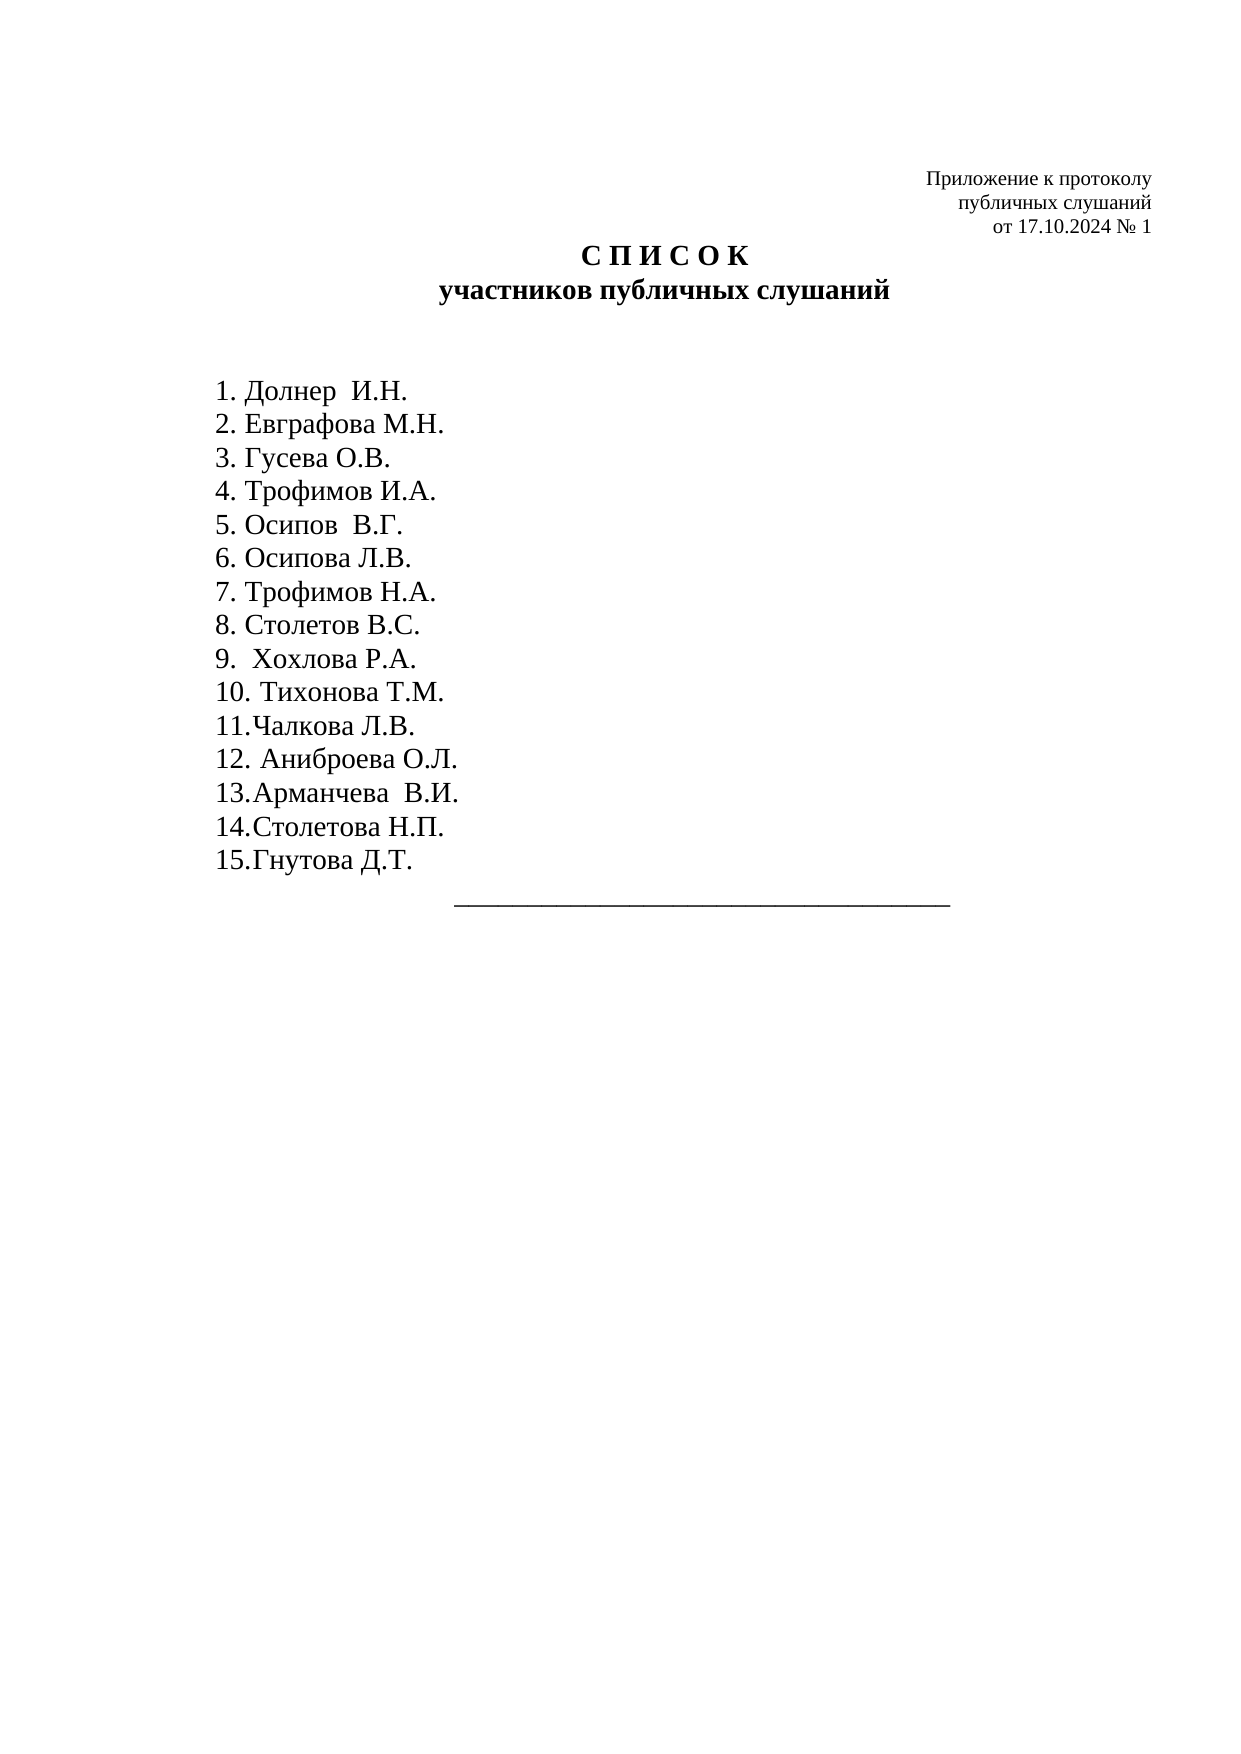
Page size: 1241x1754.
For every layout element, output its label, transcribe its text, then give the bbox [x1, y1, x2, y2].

text участников публичных слушаний [177, 272, 1152, 306]
text С П И С О К [177, 238, 1152, 272]
list Аниброева О.Л. [215, 742, 1152, 775]
list Евграфова М.Н. [215, 406, 1152, 440]
list Тихонова Т.М. [215, 674, 1152, 708]
list Столетова Н.П. [215, 809, 1152, 842]
list Хохлова Р.А. [215, 641, 1152, 674]
list Осипова Л.В. [215, 540, 1152, 574]
list Осипов В.Г. [215, 507, 1152, 540]
text __________________________________ [252, 876, 1152, 909]
list Столетов В.С. [215, 607, 1152, 641]
list Чалкова Л.В. [215, 708, 1152, 742]
text от 17.10.2024 № 1 [177, 214, 1152, 238]
list Гусева О.В. [215, 440, 1152, 473]
text Приложение к протоколу [177, 166, 1152, 190]
list Трофимов И.А. [215, 473, 1152, 507]
list Арманчева В.И. [215, 775, 1152, 809]
list Гнутова Д.Т. [215, 842, 1152, 876]
text публичных слушаний [177, 190, 1152, 214]
list Трофимов Н.А. [215, 574, 1152, 607]
list Долнер И.Н. [215, 373, 1152, 406]
